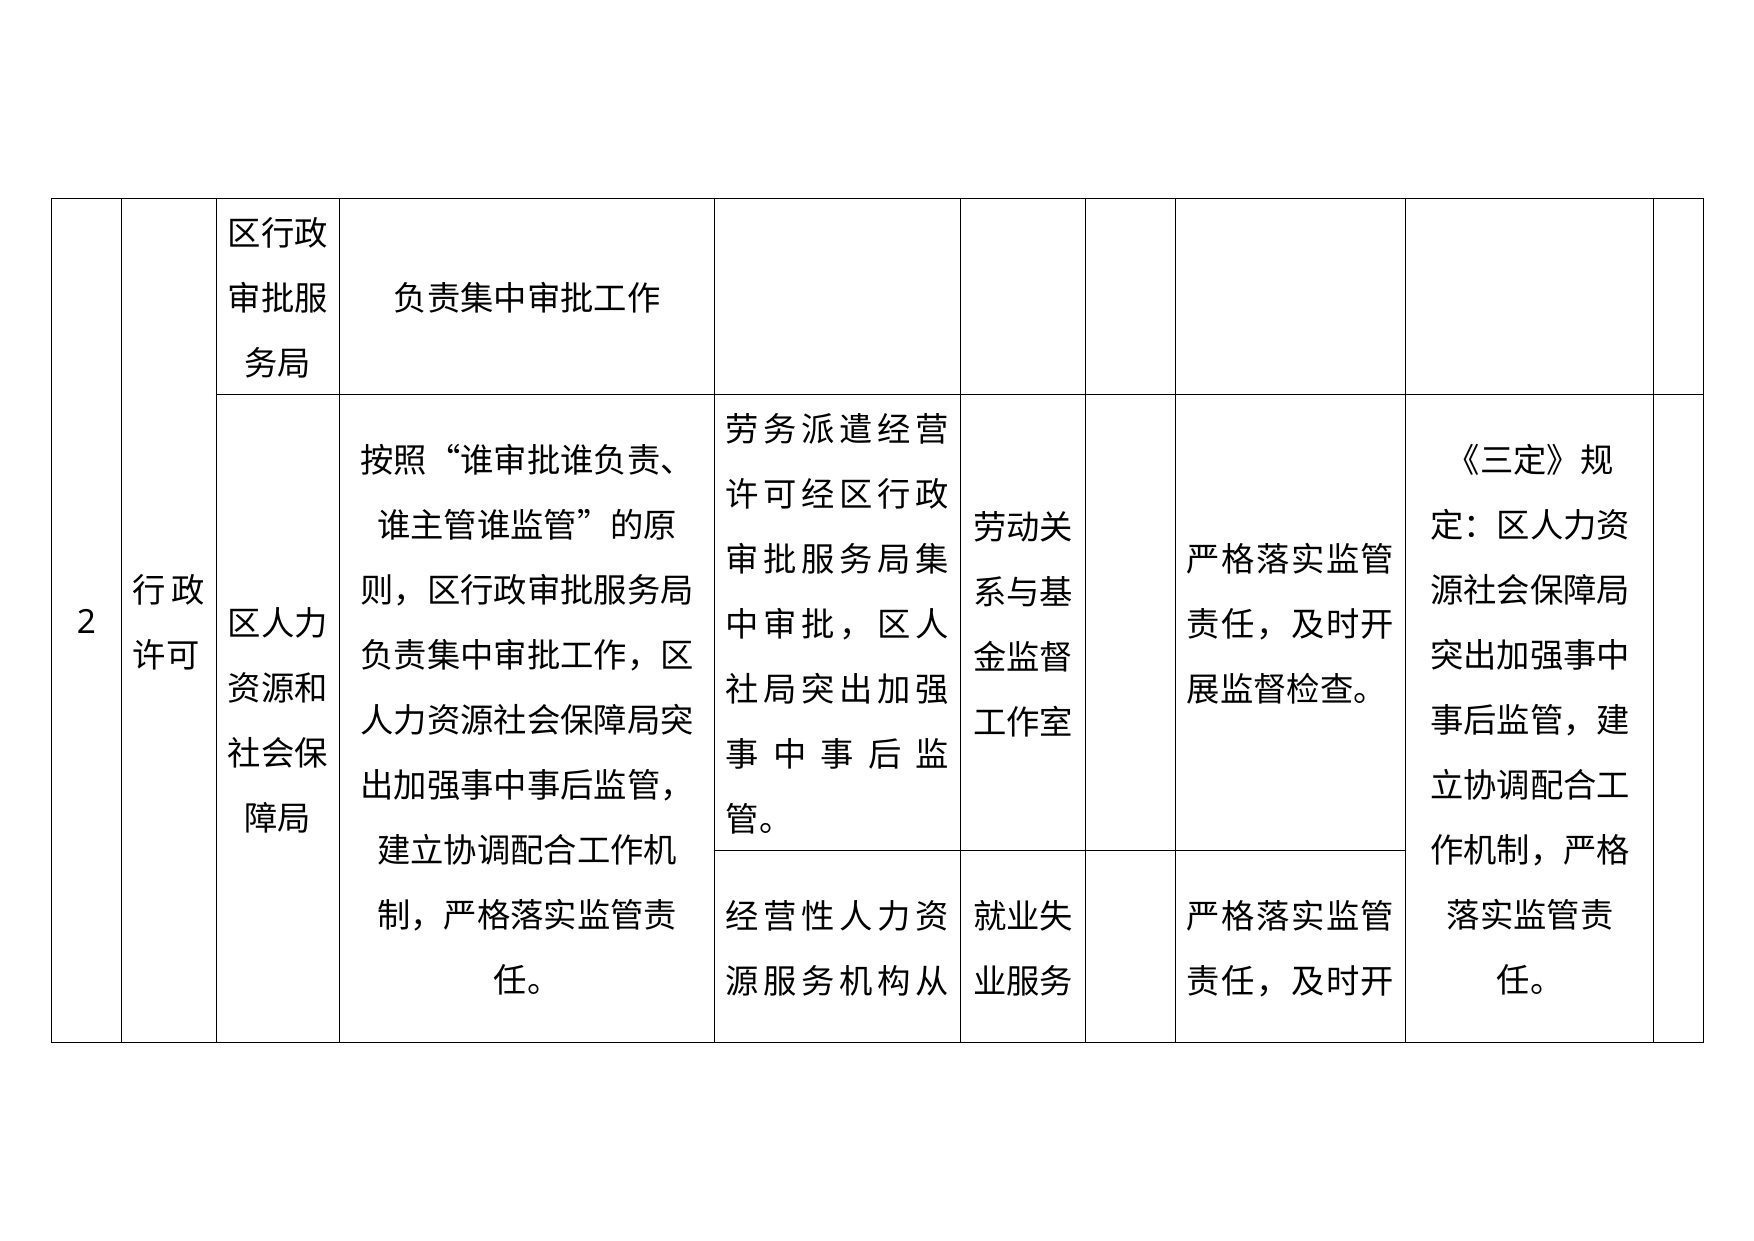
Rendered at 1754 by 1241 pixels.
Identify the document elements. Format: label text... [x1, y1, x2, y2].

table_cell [715, 851, 960, 1042]
table_cell [1654, 199, 1703, 394]
table_cell [1406, 199, 1653, 394]
table_cell [1654, 395, 1703, 1042]
table_cell 严格落实监管责任，及时开展监督检查。 [1176, 851, 1405, 1042]
table_cell 负责集中审批工作 [340, 199, 714, 394]
table_cell 《三定》规定：区人力资源社会保障局突出加强事中事后监管，建立协调配合工作机制，严格落实监管责任。 [1406, 395, 1653, 1042]
table_cell [1086, 395, 1175, 850]
table_cell [1086, 199, 1175, 394]
table_cell 劳动关系与基金监督工作室 [961, 395, 1085, 850]
table_cell 劳务派遣经营许可经区行政审批服务局集中审批，区人社局突出加强事中事后监管。 [715, 395, 960, 850]
table_cell 区行政审批服务局 [217, 199, 339, 394]
table_cell 按照“谁审批谁负责、谁主管谁监管”的原则，区行政审批服务局负责集中审批工作，区人力资源社会保障局突出加强事中事后监管，建立协调配合工作机制，严格落实监管责任。 [340, 395, 714, 1042]
table_cell 就业失业服务室 [961, 851, 1085, 1042]
table_cell 区人力资源和社会保障局 [217, 395, 339, 1042]
table_cell 行政许可 [122, 199, 216, 1042]
table_cell 2 [52, 199, 121, 1042]
table_cell [715, 199, 960, 394]
table_cell [1176, 199, 1405, 394]
table_cell [961, 199, 1085, 394]
table_cell 严格落实监管责任，及时开展监督检查。 [1176, 395, 1405, 850]
table_cell [1086, 851, 1175, 1042]
